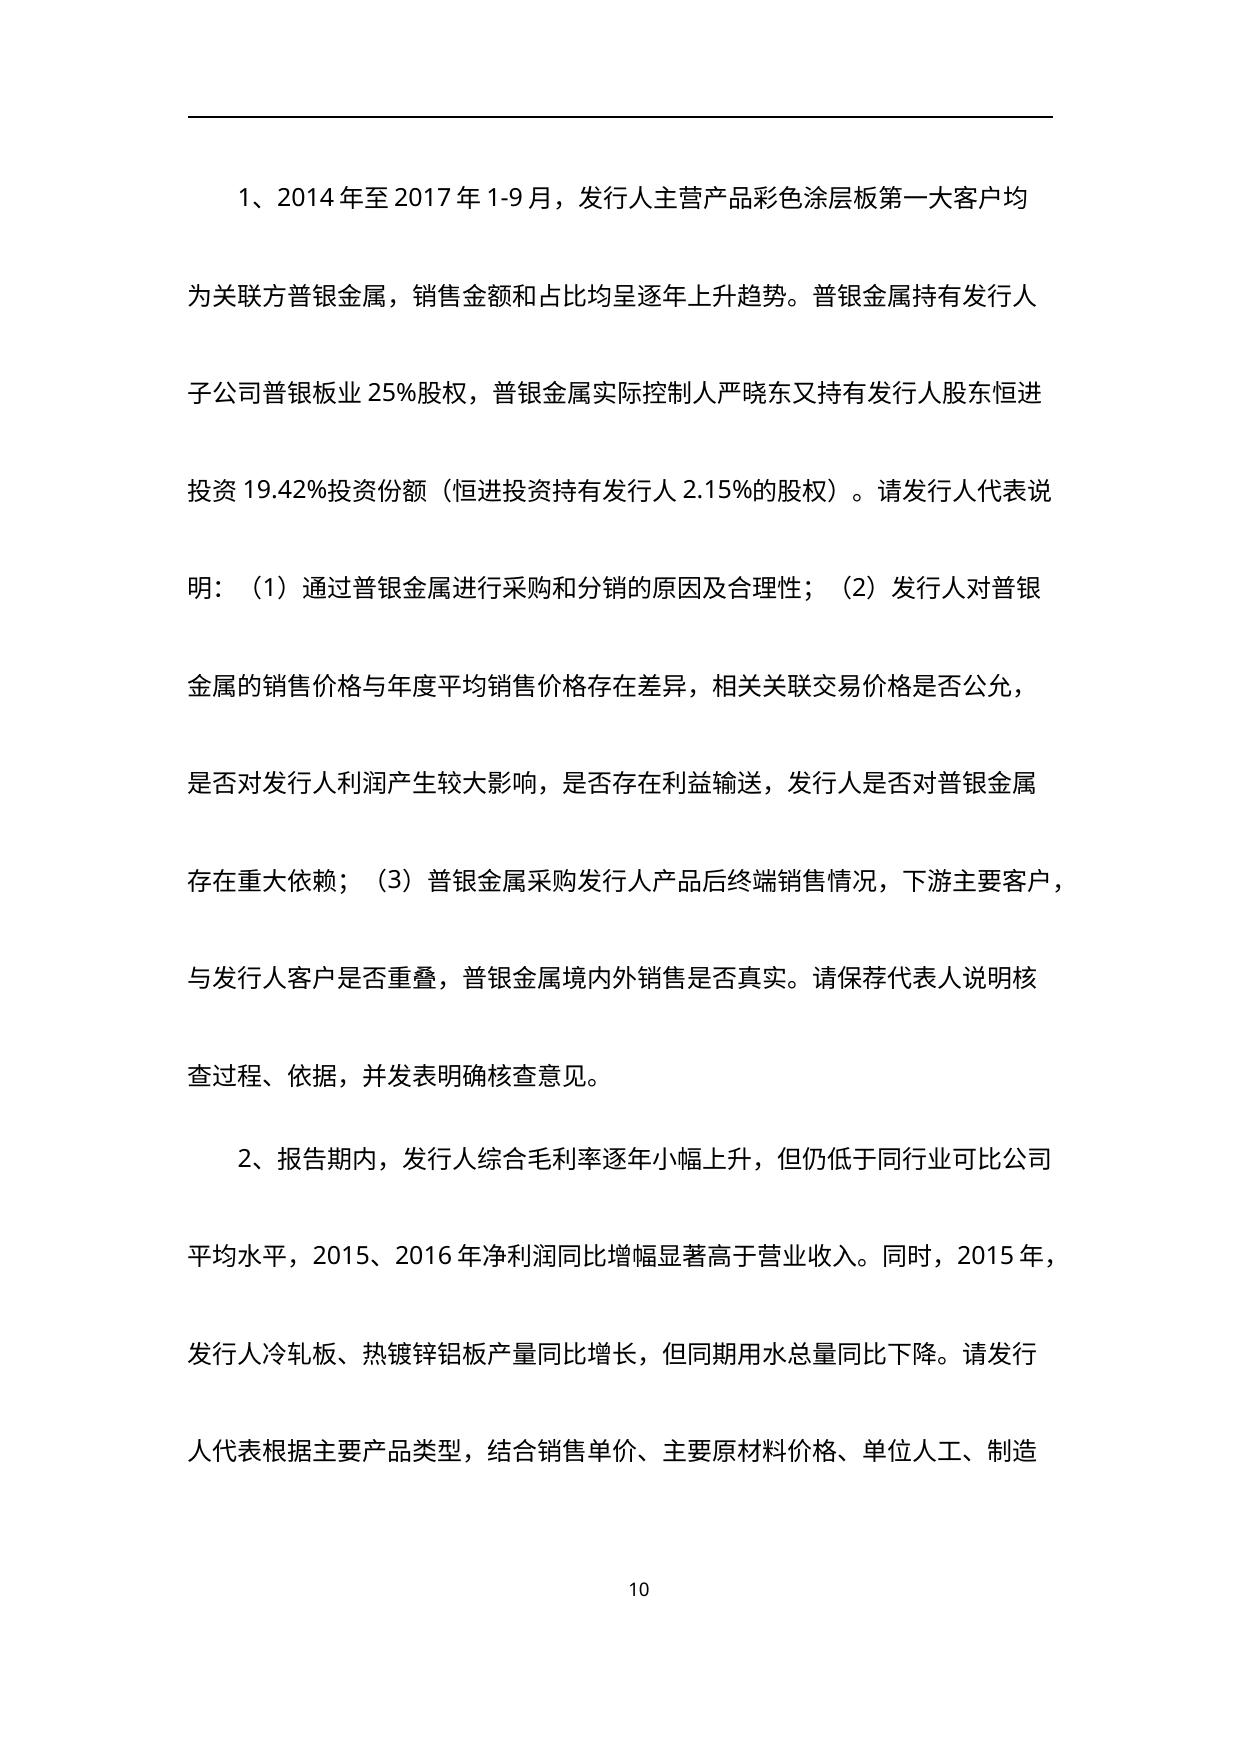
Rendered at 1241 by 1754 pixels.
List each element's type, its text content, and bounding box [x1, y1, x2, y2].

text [187, 1125, 1053, 1482]
text 1、2014年至2017年1-9月，发行人主营产品彩色涂层板第一大客户均为关联方普银金属，销售金额和占比均呈逐年上升趋势。普银金属持有发行人子公司普银板业25%股权，普银金属实际控制人严晓东又持有发行人股东恒进投资19.42%投资份额（恒进投资持有发行人2.15%的股权）。请发行人代表说明：（1）通过普银金属进行采购和分销的原因及合理性；（2）发行人对普银金属的销售价格与年度平均销售价格存在差异，相关关联交易价格是否公允，是否对发行人利润产生较大影响，是否存在利益输送，发行人是否对普银金属存在重大依赖；（3）普银金属采购发行人产品后终端销售情况，下游主要客户，与发行人客户是否重叠，普银金属境内外销售是否真实。请保荐代表人说明核查过程、依据，并发表明确核查意见。 [187, 164, 1053, 1107]
